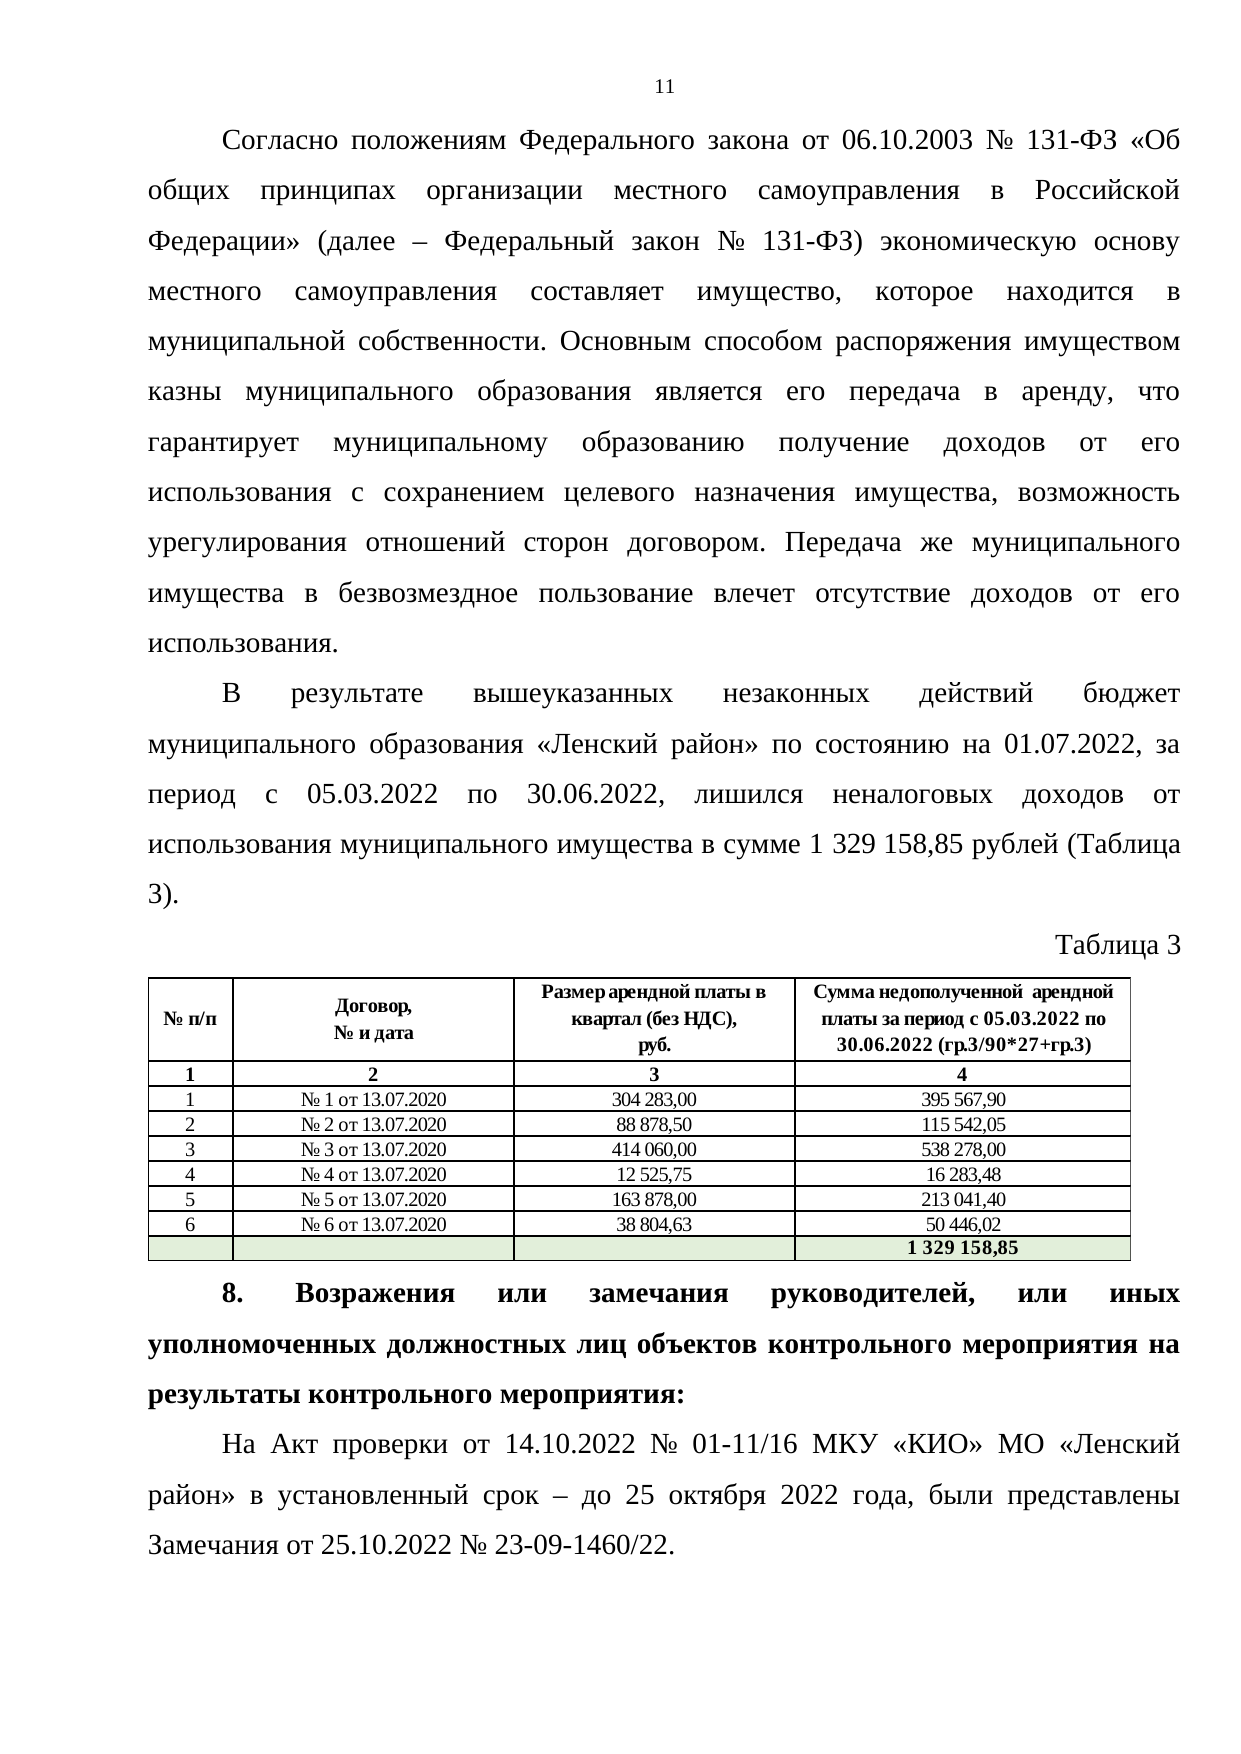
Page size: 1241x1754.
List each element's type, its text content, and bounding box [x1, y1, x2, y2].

text Таблица 3 [148, 927, 1181, 961]
text На Акт проверки от 14.10.2022 № 01-11/16 МКУ «КИО» МО «Ленский район» в установленный срок – до 25 октября 2022 года, были представлены Замечания от 25.10.2022 № 23-09-1460/22. [148, 1427, 1181, 1561]
text Согласно положениям Федерального закона от 06.10.2003 № 131-ФЗ «Об общих принципах организации местного самоуправления в Российской Федерации» (далее – Федеральный закон № 131-ФЗ) экономическую основу местного самоуправления составляет имущество, которое находится в муниципальной собственности. Основным способом распоряжения имуществом казны муниципального образования является его передача в аренду, что гарантирует муниципальному образованию получение доходов от его использования с сохранением целевого назначения имущества, возможность урегулирования отношений сторон договором. Передача же муниципального имущества в безвозмездное пользование влечет отсутствие доходов от его использования. [148, 122, 1181, 659]
text 8. Возражения или замечания руководителей, или иных уполномоченных должностных лиц объектов контрольного мероприятия на результаты контрольного мероприятия: [148, 1276, 1181, 1410]
text В результате вышеуказанных незаконных действий бюджет муниципального образования «Ленский район» по состоянию на 01.07.2022, за период с 05.03.2022 по 30.06.2022, лишился неналоговых доходов от использования муниципального имущества в сумме 1 329 158,85 рублей (Таблица 3). [148, 675, 1181, 910]
